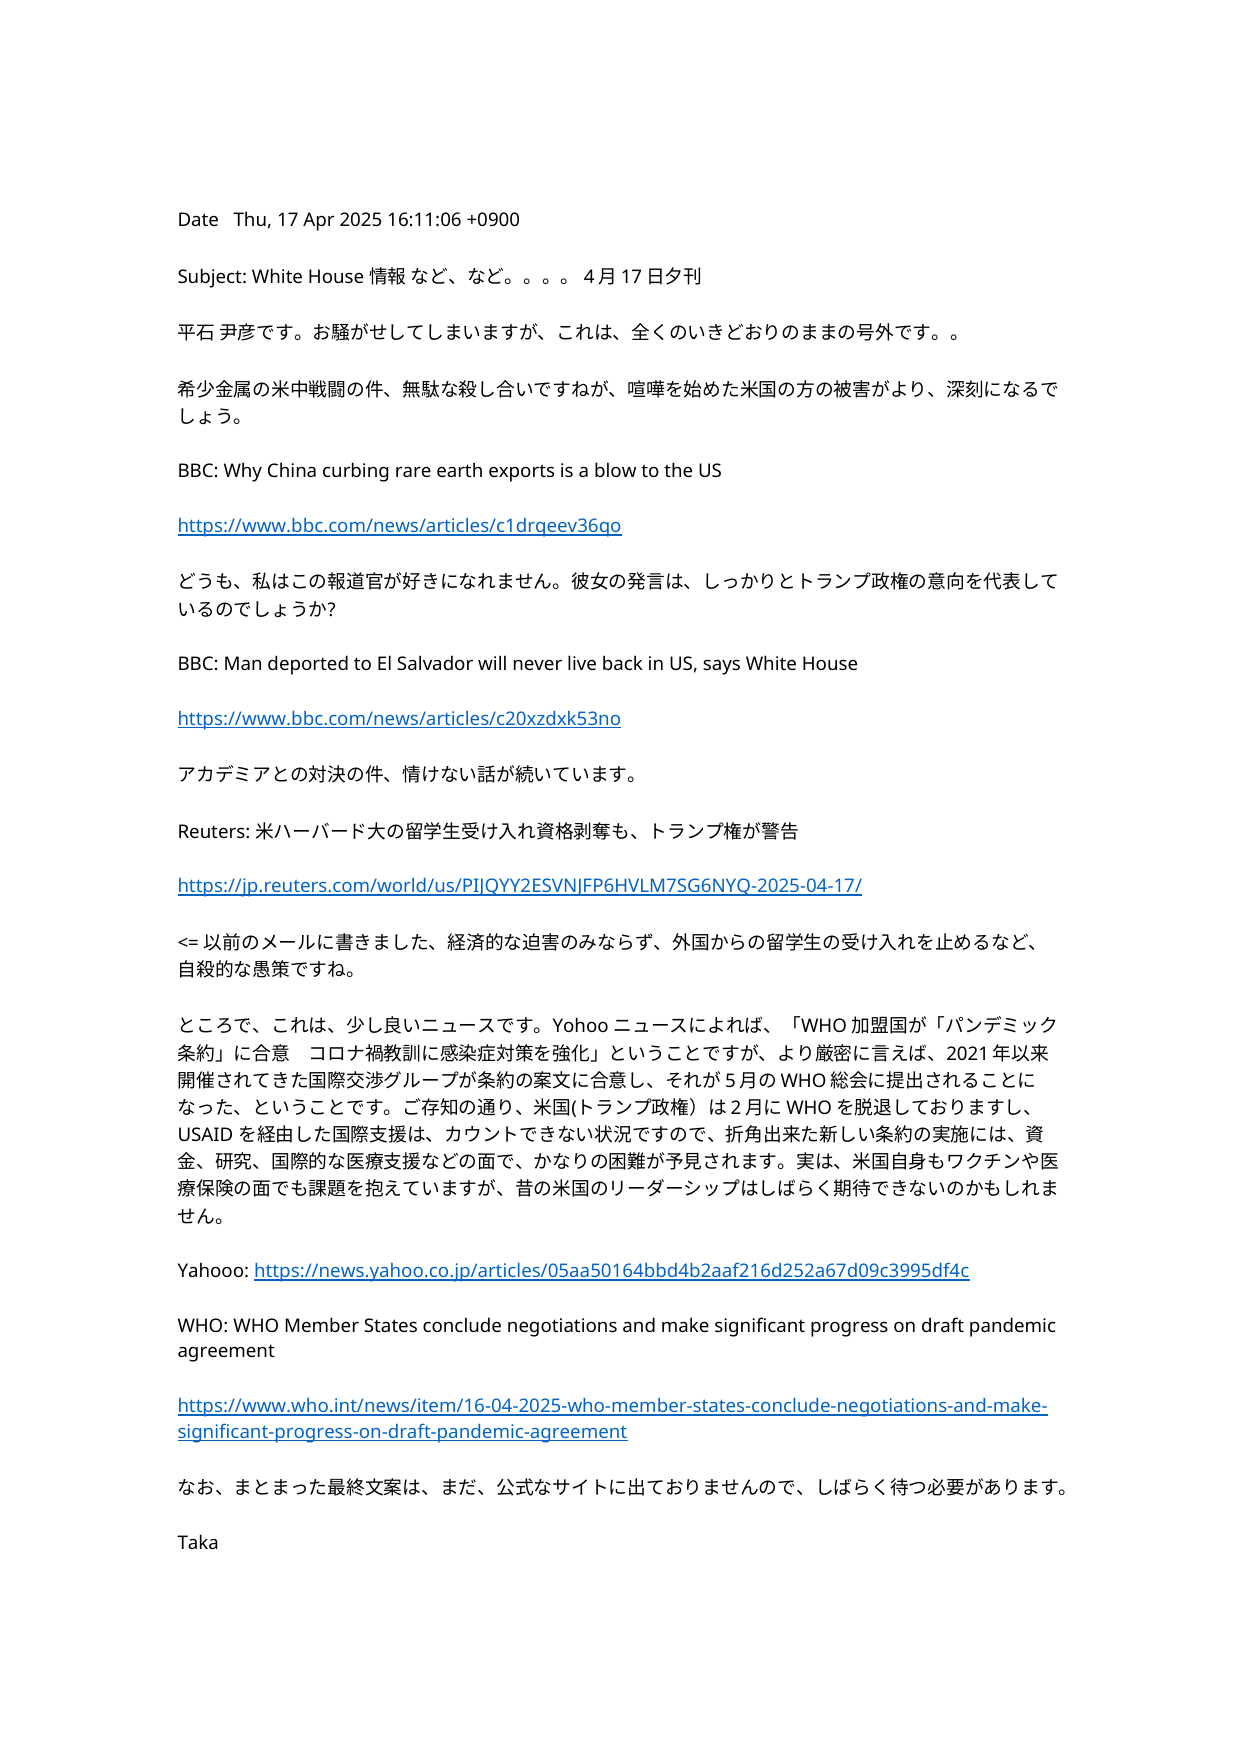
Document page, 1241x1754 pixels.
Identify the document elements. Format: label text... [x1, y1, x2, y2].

text Reuters: 米ハーバード大の留学生受け入れ資格剥奪も、トランプ権が警告 [177, 816, 1063, 843]
text 希少金属の米中戦闘の件、無駄な殺し合いですねが、喧嘩を始めた米国の方の被害がより、深刻になるでしょう。 [177, 374, 1063, 428]
text Subject: White House 情報 など、など。。。。 4月17日夕刊 [177, 261, 1063, 289]
text なお、まとまった最終文案は、まだ、公式なサイトに出ておりませんので、しばらく待つ必要があります。 [177, 1473, 1063, 1500]
text WHO: WHO Member States conclude negotiations and make significant progress on draft pandemic agreement [177, 1312, 1063, 1363]
text アカデミアとの対決の件、情けない話が続いています。 [177, 760, 1063, 787]
text <= 以前のメールに書きました、経済的な迫害のみならず、外国からの留学生の受け入れを止めるなど、自殺的な愚策ですね。 [177, 927, 1063, 982]
text Date Thu, 17 Apr 2025 16:11:06 +0900 [177, 207, 1063, 232]
text BBC: Man deported to El Salvador will never live back in US, says White House [177, 651, 1063, 676]
text https://www.bbc.com/news/articles/c20xzdxk53no [177, 705, 1063, 731]
text Taka [177, 1529, 1063, 1554]
text https://www.bbc.com/news/articles/c1drqeev36qo [177, 512, 1063, 538]
text https://www.who.int/news/item/16-04-2025-who-member-states-conclude-negotiations-and-make-significant-progress-on-draft-pandemic-agreement [177, 1392, 1063, 1443]
text 平石 尹彦です。お騒がせしてしまいますが、これは、全くのいきどおりのままの号外です。。 [177, 318, 1063, 345]
text https://jp.reuters.com/world/us/PIJQYY2ESVNJFP6HVLM7SG6NYQ-2025-04-17/ [177, 873, 1063, 898]
text Yahooo: https://news.yahoo.co.jp/articles/05aa50164bbd4b2aaf216d252a67d09c3995df4c [177, 1258, 1063, 1283]
text BBC: Why China curbing rare earth exports is a blow to the US [177, 458, 1063, 483]
text どうも、私はこの報道官が好きになれません。彼女の発言は、しっかりとトランプ政権の意向を代表しているのでしょうか? [177, 567, 1063, 621]
text ところで、これは、少し良いニュースです。Yohoo ニュースによれば、「WHO 加盟国が「パンデミック条約」に合意 コロナ禍教訓に感染症対策を強化」ということですが、より厳密に言えば、2021年以来開催されてきた国際交渉グループが条約の案文に合意し、それが5月のWHO総会に提出されることになった、ということです。ご存知の通り、米国(トランプ政権）は2月にWHOを脱退しておりますし、USAID を経由した国際支援は、カウントできない状況ですので、折角出来た新しい条約の実施には、資金、研究、国際的な医療支援などの面で、かなりの困難が予見されます。実は、米国自身もワクチンや医療保険の面でも課題を抱えていますが、昔の米国のリーダーシップはしばらく期待できないのかもしれません。 [177, 1011, 1063, 1228]
